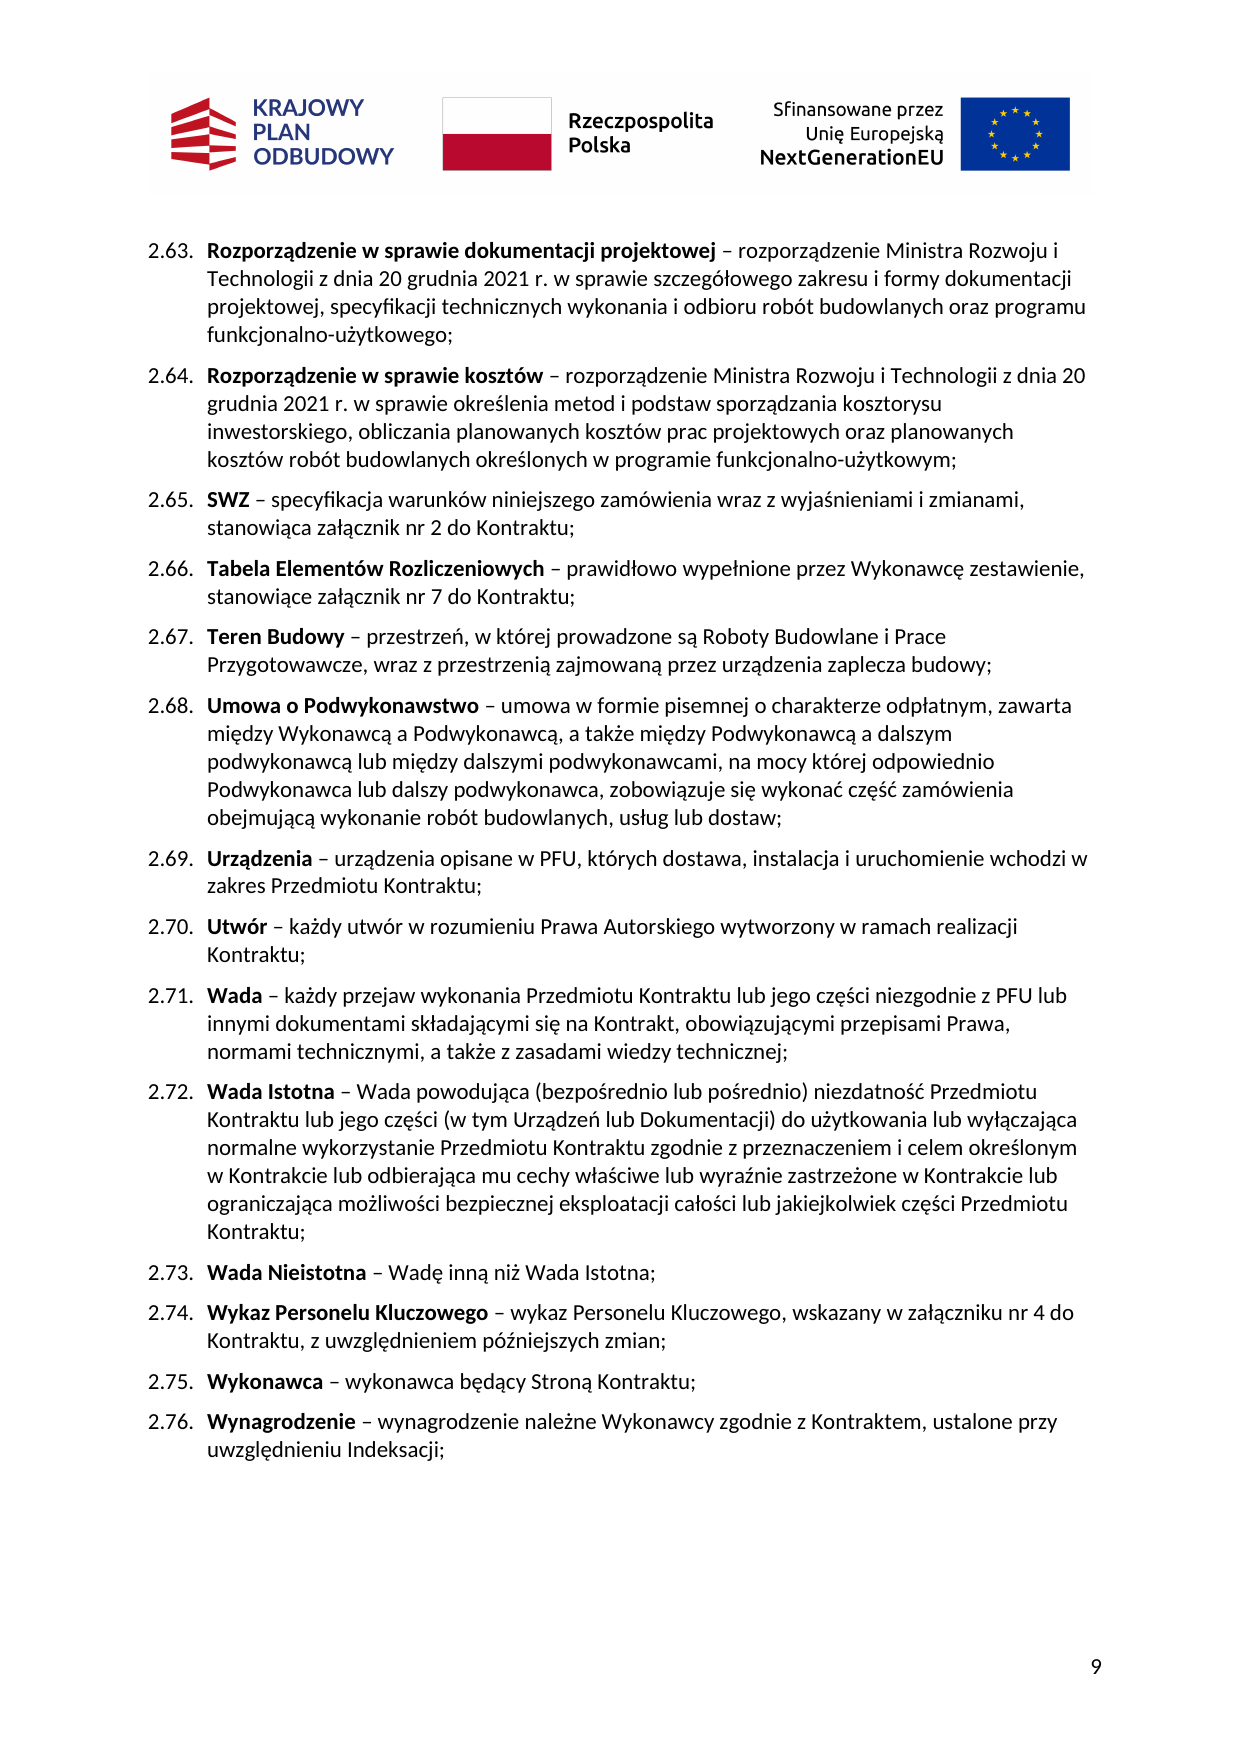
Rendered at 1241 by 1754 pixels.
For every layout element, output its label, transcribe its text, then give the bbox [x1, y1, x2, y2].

list Umowa o Podwykonawstwo – umowa w formie pisemnej o charakterze odpłatnym, zawarta między Wykonawcą a Podwykonawcą, a także między Podwykonawcą a dalszym podwykonawcą lub między dalszymi podwykonawcami, na mocy której odpowiednio Podwykonawca lub dalszy podwykonawca, zobowiązuje się wykonać część zamówienia obejmującą wykonanie robót budowlanych, usług lub dostaw; [148, 691, 1092, 831]
list Rozporządzenie w sprawie kosztów – rozporządzenie Ministra Rozwoju i Technologii z dnia 20 grudnia 2021 r. w sprawie określenia metod i podstaw sporządzania kosztorysu inwestorskiego, obliczania planowanych kosztów prac projektowych oraz planowanych kosztów robót budowlanych określonych w programie funkcjonalno-użytkowym; [148, 361, 1092, 473]
list Wykaz Personelu Kluczowego – wykaz Personelu Kluczowego, wskazany w załączniku nr 4 do Kontraktu, z uwzględnieniem późniejszych zmian; [148, 1298, 1092, 1354]
list Urządzenia – urządzenia opisane w PFU, których dostawa, instalacja i uruchomienie wchodzi w zakres Przedmiotu Kontraktu; [148, 844, 1092, 900]
picture [147, 73, 1094, 195]
list Tabela Elementów Rozliczeniowych – prawidłowo wypełnione przez Wykonawcę zestawienie, stanowiące załącznik nr 7 do Kontraktu; [148, 554, 1092, 610]
list Wykonawca – wykonawca będący Stroną Kontraktu; [148, 1367, 1092, 1395]
list Wada Istotna – Wada powodująca (bezpośrednio lub pośrednio) niezdatność Przedmiotu Kontraktu lub jego części (w tym Urządzeń lub Dokumentacji) do użytkowania lub wyłączająca normalne wykorzystanie Przedmiotu Kontraktu zgodnie z przeznaczeniem i celem określonym w Kontrakcie lub odbierająca mu cechy właściwe lub wyraźnie zastrzeżone w Kontrakcie lub ograniczająca możliwości bezpiecznej eksploatacji całości lub jakiejkolwiek części Przedmiotu Kontraktu; [148, 1077, 1092, 1245]
list Utwór – każdy utwór w rozumieniu Prawa Autorskiego wytworzony w ramach realizacji Kontraktu; [148, 912, 1092, 968]
list Wynagrodzenie – wynagrodzenie należne Wykonawcy zgodnie z Kontraktem, ustalone przy uwzględnieniu Indeksacji; [148, 1407, 1092, 1463]
list Wada Nieistotna – Wadę inną niż Wada Istotna; [148, 1258, 1092, 1286]
list Rozporządzenie w sprawie dokumentacji projektowej – rozporządzenie Ministra Rozwoju i Technologii z dnia 20 grudnia 2021 r. w sprawie szczegółowego zakresu i formy dokumentacji projektowej, specyfikacji technicznych wykonania i odbioru robót budowlanych oraz programu funkcjonalno-użytkowego; [148, 236, 1092, 348]
list Teren Budowy – przestrzeń, w której prowadzone są Roboty Budowlane i Prace Przygotowawcze, wraz z przestrzenią zajmowaną przez urządzenia zaplecza budowy; [148, 622, 1092, 678]
list Wada – każdy przejaw wykonania Przedmiotu Kontraktu lub jego części niezgodnie z PFU lub innymi dokumentami składającymi się na Kontrakt, obowiązującymi przepisami Prawa, normami technicznymi, a także z zasadami wiedzy technicznej; [148, 981, 1092, 1065]
list SWZ – specyfikacja warunków niniejszego zamówienia wraz z wyjaśnieniami i zmianami, stanowiąca załącznik nr 2 do Kontraktu; [148, 485, 1092, 541]
